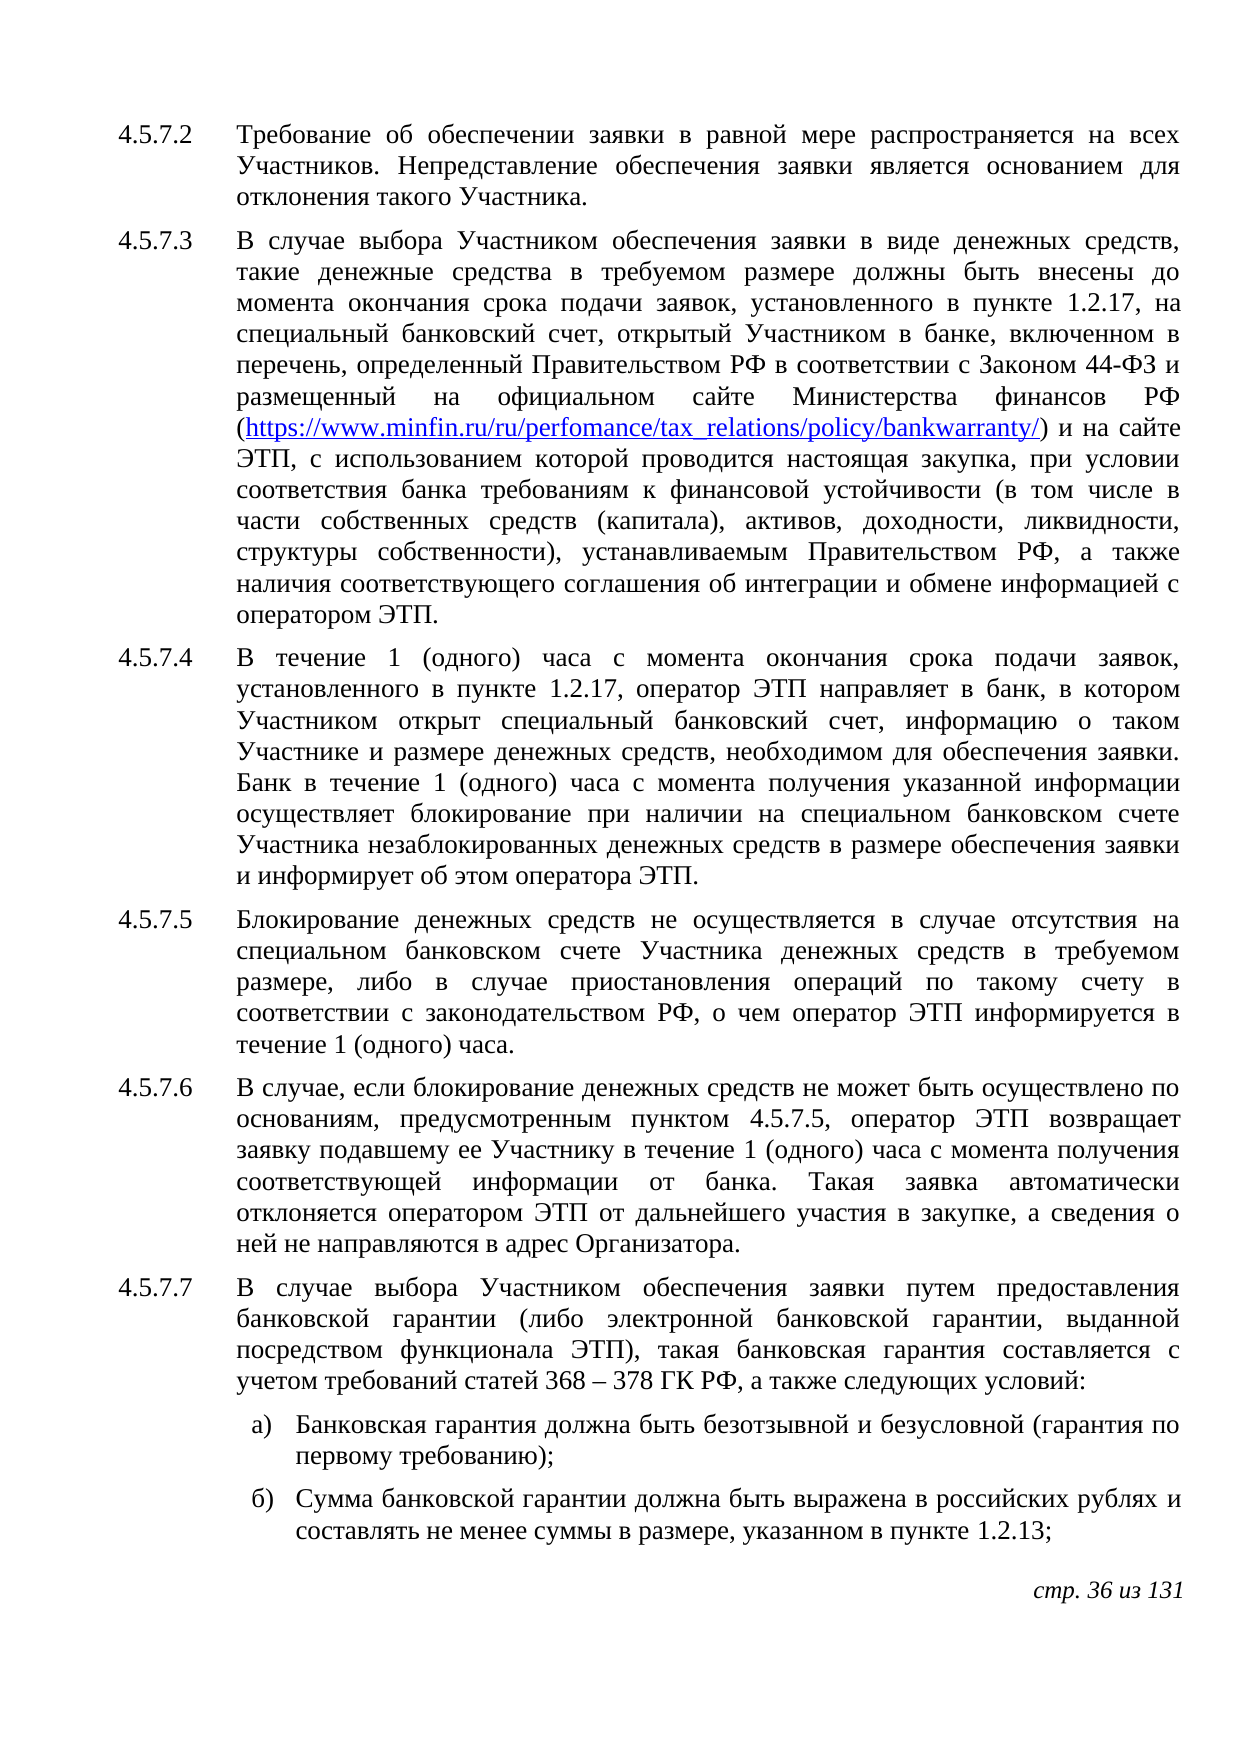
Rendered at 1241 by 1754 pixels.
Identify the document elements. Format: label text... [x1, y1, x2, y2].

text В случае, если блокирование денежных средств не может быть осуществлено по основаниям, предусмотренным пунктом 4.5.7.5, оператор ЭТП возвращает заявку подавшему ее Участнику в течение 1 (одного) часа с момента получения соответствующей информации от банка. Такая заявка автоматически отклоняется оператором ЭТП от дальнейшего участия в закупке, а сведения о ней не направляются в адрес Организатора. [118, 1071, 1181, 1258]
text В течение 1 (одного) часа с момента окончания срока подачи заявок, установленного в пункте 1.2.17, оператор ЭТП направляет в банк, в котором Участником открыт специальный банковский счет, информацию о таком Участнике и размере денежных средств, необходимом для обеспечения заявки. Банк в течение 1 (одного) часа с момента получения указанной информации осуществляет блокирование при наличии на специальном банковском счете Участника незаблокированных денежных средств в размере обеспечения заявки и информирует об этом оператора ЭТП. [118, 641, 1181, 891]
text Банковская гарантия должна быть безотзывной и безусловной (гарантия по первому требованию); [251, 1408, 1181, 1470]
text Блокирование денежных средств не осуществляется в случае отсутствия на специальном банковском счете Участника денежных средств в требуемом размере, либо в случае приостановления операций по такому счету в соответствии с законодательством РФ, о чем оператор ЭТП информируется в течение 1 (одного) часа. [118, 903, 1181, 1059]
text Требование об обеспечении заявки в равной мере распространяется на всех Участников. Непредставление обеспечения заявки является основанием для отклонения такого Участника. [118, 118, 1181, 212]
text В случае выбора Участником обеспечения заявки путем предоставления банковской гарантии (либо электронной банковской гарантии, выданной посредством функционала ЭТП), такая банковская гарантия составляется с учетом требований статей 368 – 378 ГК РФ, а также следующих условий: [118, 1271, 1181, 1395]
text Сумма банковской гарантии должна быть выражена в российских рублях и составлять не менее суммы в размере, указанном в пункте 1.2.13; [251, 1483, 1181, 1545]
text В случае выбора Участником обеспечения заявки в виде денежных средств, такие денежные средства в требуемом размере должны быть внесены до момента окончания срока подачи заявок, установленного в пункте 1.2.17, на специальный банковский счет, открытый Участником в банке, включенном в перечень, определенный Правительством РФ в соответствии с Законом 44-ФЗ и размещенный на официальном сайте Министерства финансов РФ (https://www.minfin.ru/ru/perfomance/tax_relations/policy/bankwarranty/) и на сайте ЭТП, с использованием которой проводится настоящая закупка, при условии соответствия банка требованиям к финансовой устойчивости (в том числе в части собственных средств (капитала), активов, доходности, ликвидности, структуры собственности), устанавливаемым Правительством РФ, а также наличия соответствующего соглашения об интеграции и обмене информацией с оператором ЭТП. [118, 224, 1181, 629]
